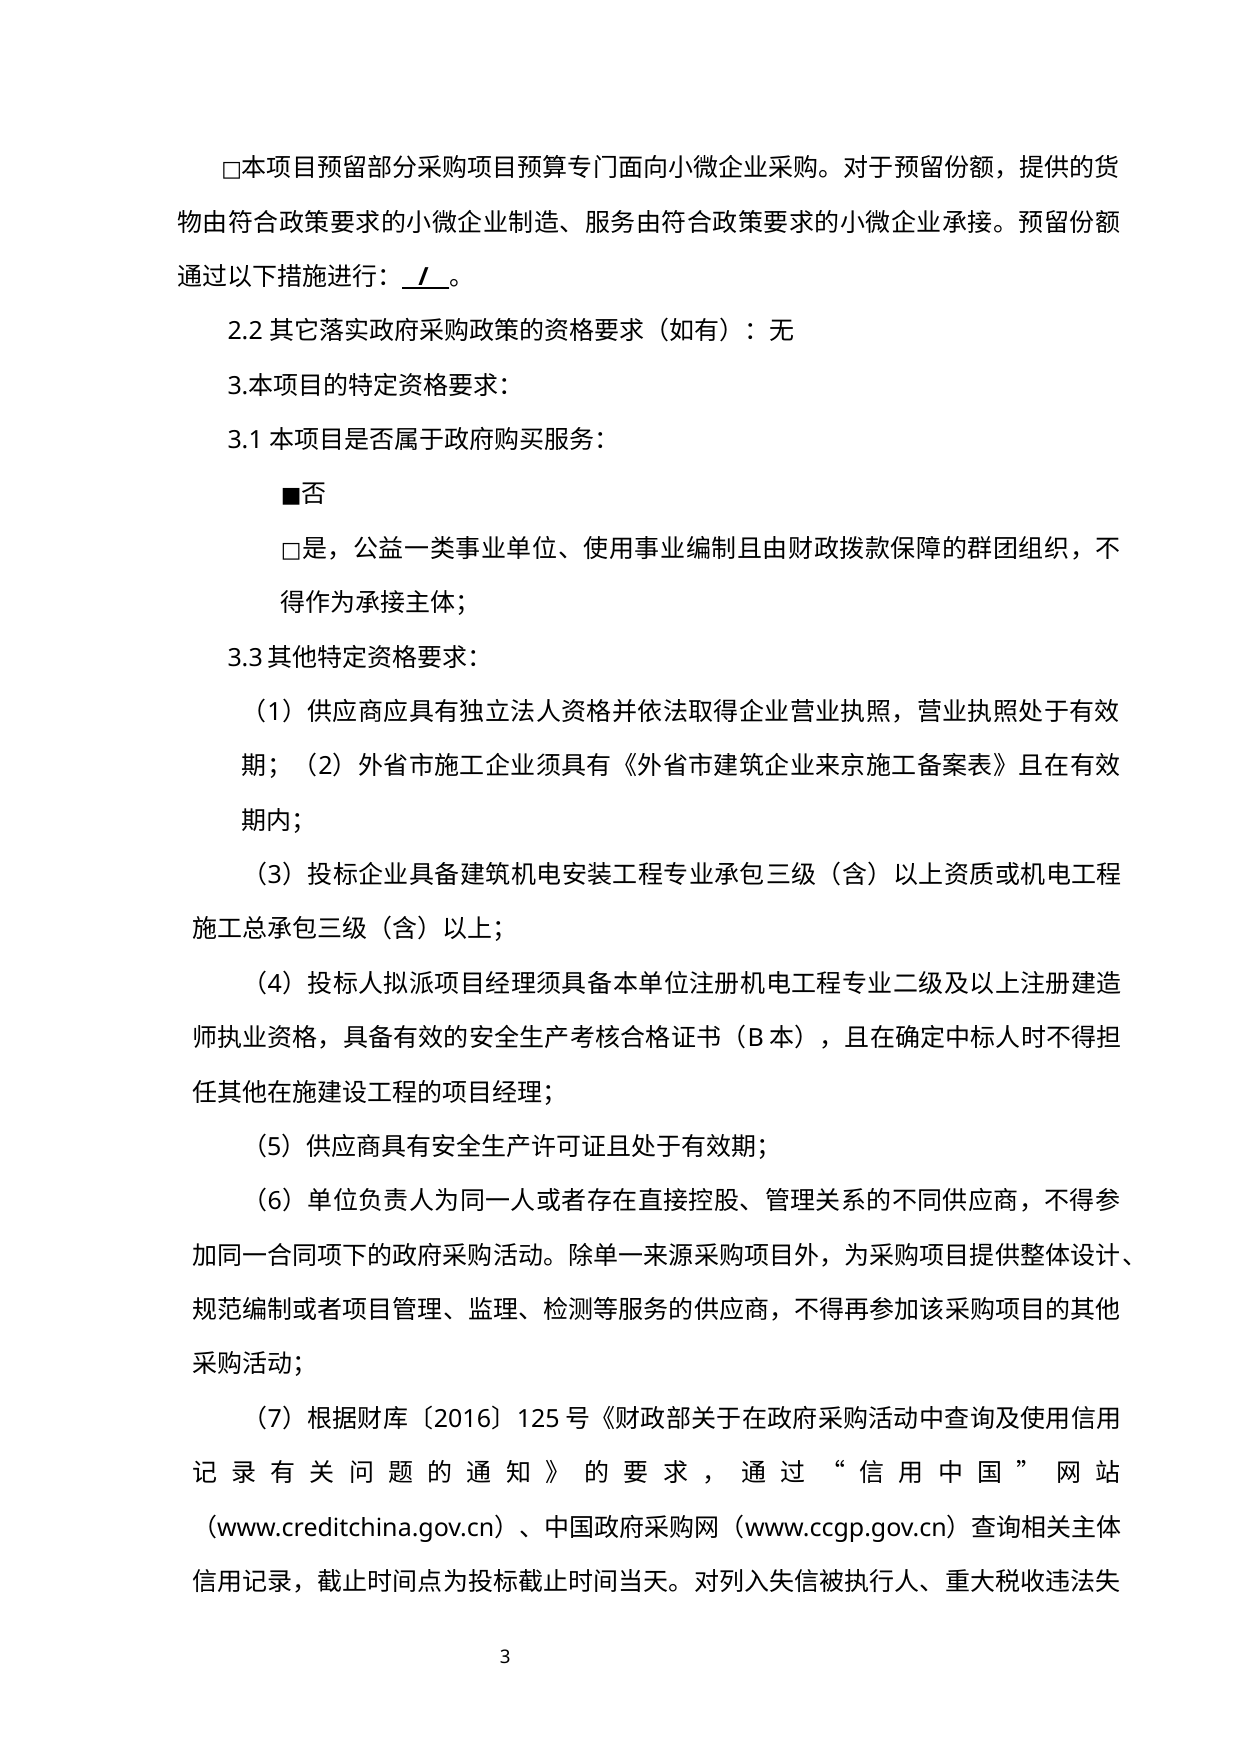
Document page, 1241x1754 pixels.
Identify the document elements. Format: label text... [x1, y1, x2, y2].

text 3.3其他特定资格要求： [177, 637, 1122, 673]
text □是，公益一类事业单位、使用事业编制且由财政拨款保障的群团组织，不得作为承接主体； [280, 528, 1122, 619]
text （3）投标企业具备建筑机电安装工程专业承包三级（含）以上资质或机电工程施工总承包三级（含）以上； [192, 854, 1122, 945]
text （5）供应商具有安全生产许可证且处于有效期； [192, 1126, 1122, 1163]
text 3.1 本项目是否属于政府购买服务： [177, 419, 1122, 456]
text （1）供应商应具有独立法人资格并依法取得企业营业执照，营业执照处于有效期；（2）外省市施工企业须具有《外省市建筑企业来京施工备案表》且在有效期内； [242, 691, 1122, 836]
text 2.2 其它落实政府采购政策的资格要求（如有）：无 [177, 311, 1122, 347]
text （6）单位负责人为同一人或者存在直接控股、管理关系的不同供应商，不得参加同一合同项下的政府采购活动。除单一来源采购项目外，为采购项目提供整体设计、规范编制或者项目管理、监理、检测等服务的供应商，不得再参加该采购项目的其他采购活动； [192, 1181, 1122, 1380]
text 3.本项目的特定资格要求： [177, 365, 1122, 401]
text ■否 [280, 474, 1122, 510]
text （4）投标人拟派项目经理须具备本单位注册机电工程专业二级及以上注册建造师执业资格，具备有效的安全生产考核合格证书（B本），且在确定中标人时不得担任其他在施建设工程的项目经理； [192, 963, 1122, 1108]
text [192, 1398, 1122, 1598]
text □本项目预留部分采购项目预算专门面向小微企业采购。对于预留份额，提供的货物由符合政策要求的小微企业制造、服务由符合政策要求的小微企业承接。预留份额通过以下措施进行： _/__。 [177, 148, 1122, 293]
